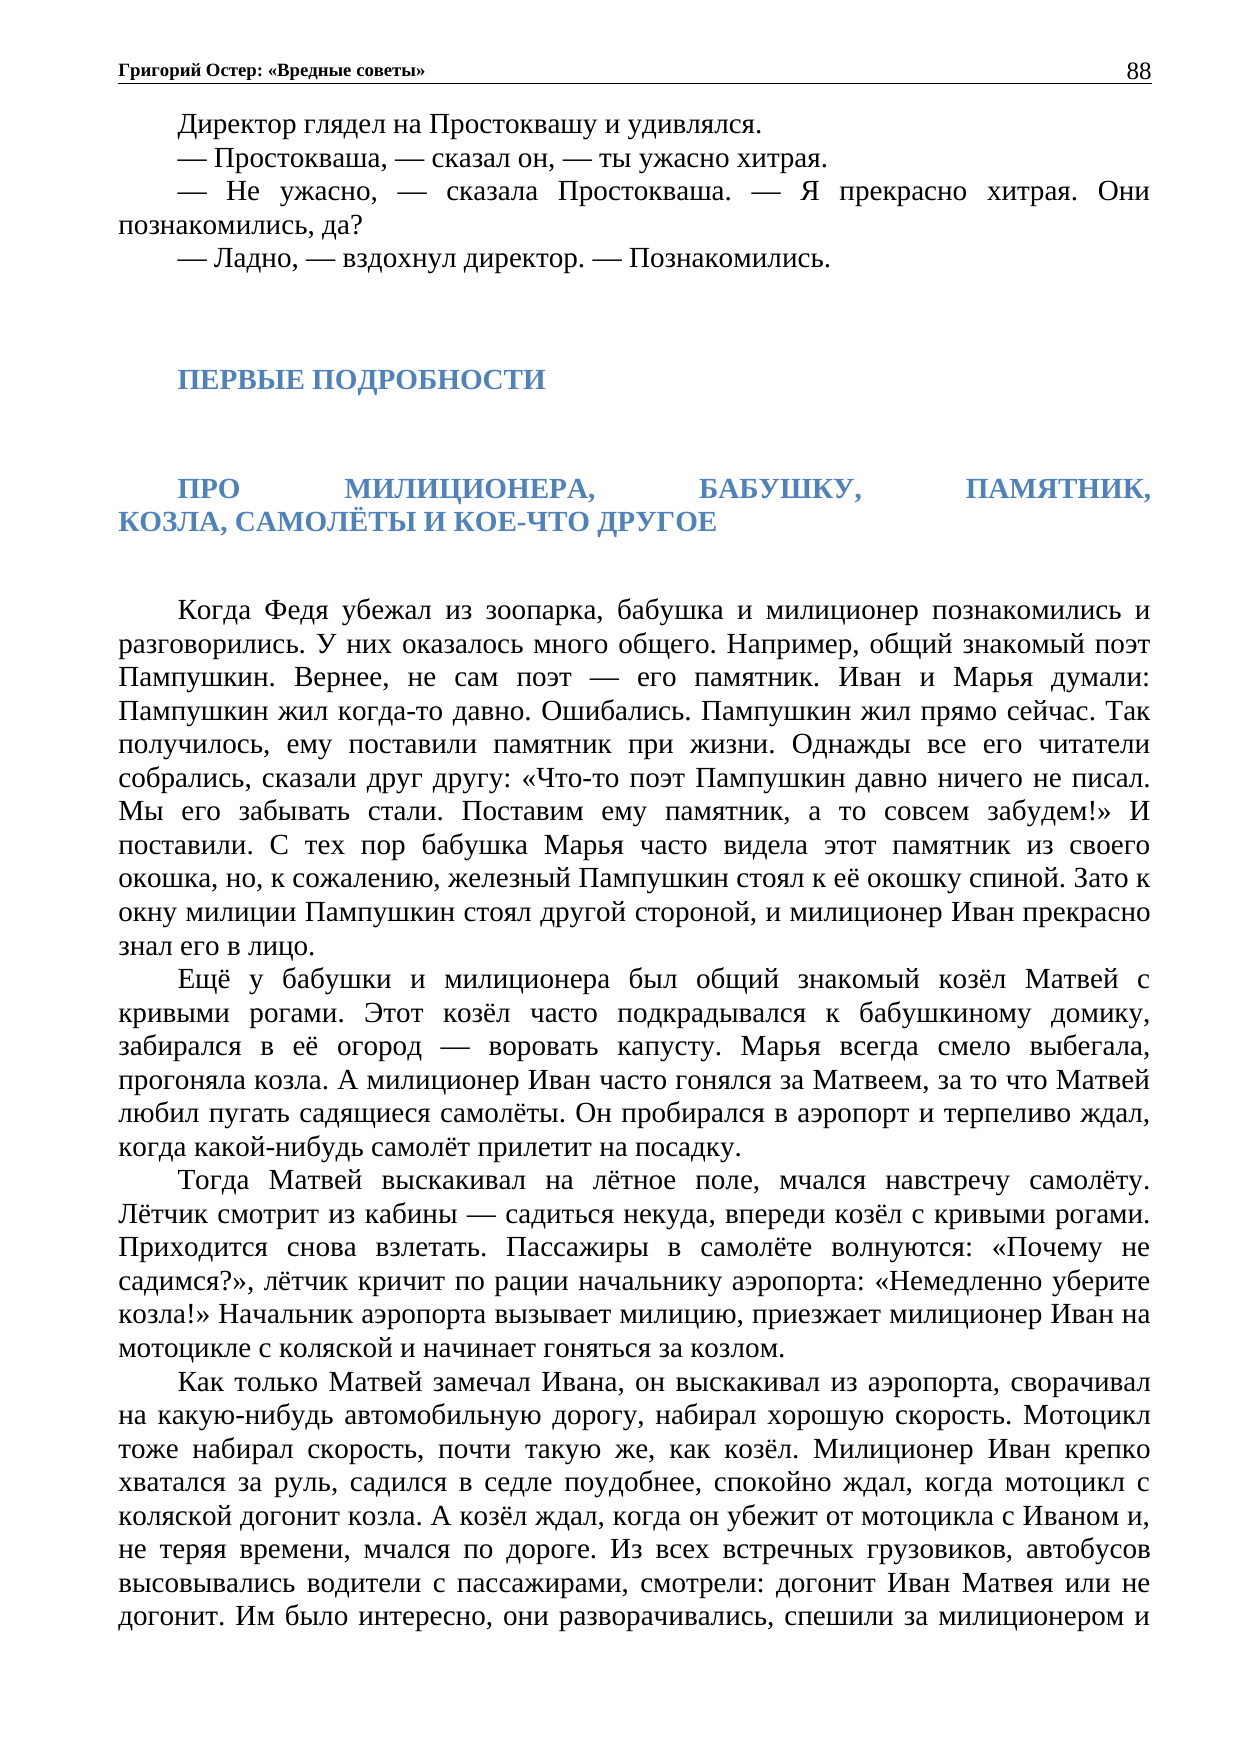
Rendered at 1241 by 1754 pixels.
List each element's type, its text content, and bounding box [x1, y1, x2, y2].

text — Ладно, — вздохнул директор. — Познакомились. [118, 241, 1152, 274]
subtitle ПЕРВЫЕ ПОДРОБНОСТИ [118, 362, 1152, 396]
text Ещё у бабушки и милиционера был общий знакомый козёл Матвей с кривыми рогами. Этот козёл часто подкрадывался к бабушкиному домику, забирался в её огород — воровать капусту. Марья всегда смело выбегала, прогоняла козла. А милиционер Иван часто гонялся за Матвеем, за то что Матвей любил пугать садящиеся самолёты. Он пробирался в аэропорт и терпеливо ждал, когда какой-нибудь самолёт прилетит на посадку. [118, 961, 1152, 1162]
text — Не ужасно, — сказала Простокваша. — Я прекрасно хитрая. Они познакомились, да? [118, 173, 1152, 241]
text Директор глядел на Простоквашу и удивлялся. [118, 106, 1152, 140]
subtitle ПРО МИЛИЦИОНЕРА, БАБУШКУ, ПАМЯТНИК, КОЗЛА, САМОЛЁТЫ И КОЕ-ЧТО ДРУГОЕ [118, 471, 1152, 538]
text Тогда Матвей выскакивал на лётное поле, мчался навстречу самолёту. Лётчик смотрит из кабины — садиться некуда, впереди козёл с кривыми рогами. Приходится снова взлетать. Пассажиры в самолёте волнуются: «Почему не садимся?», лётчик кричит по рации начальнику аэропорта: «Немедленно уберите козла!» Начальник аэропорта вызывает милицию, приезжает милиционер Иван на мотоцикле с коляской и начинает гоняться за козлом. [118, 1162, 1152, 1364]
text Когда Федя убежал из зоопарка, бабушка и милиционер познакомились и разговорились. У них оказалось много общего. Например, общий знакомый поэт Пампушкин. Вернее, не сам поэт — его памятник. Иван и Марья думали: Пампушкин жил когда-то давно. Ошибались. Пампушкин жил прямо сейчас. Так получилось, ему поставили памятник при жизни. Однажды все его читатели собрались, сказали друг другу: «Что-то поэт Пампушкин давно ничего не писал. Мы его забывать стали. Поставим ему памятник, а то совсем забудем!» И поставили. С тех пор бабушка Марья часто видела этот памятник из своего окошка, но, к сожалению, железный Пампушкин стоял к её окошку спиной. Зато к окну милиции Пампушкин стоял другой стороной, и милиционер Иван прекрасно знал его в лицо. [118, 592, 1152, 961]
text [118, 1364, 1152, 1632]
text — Простокваша, — сказал он, — ты ужасно хитрая. [118, 140, 1152, 173]
